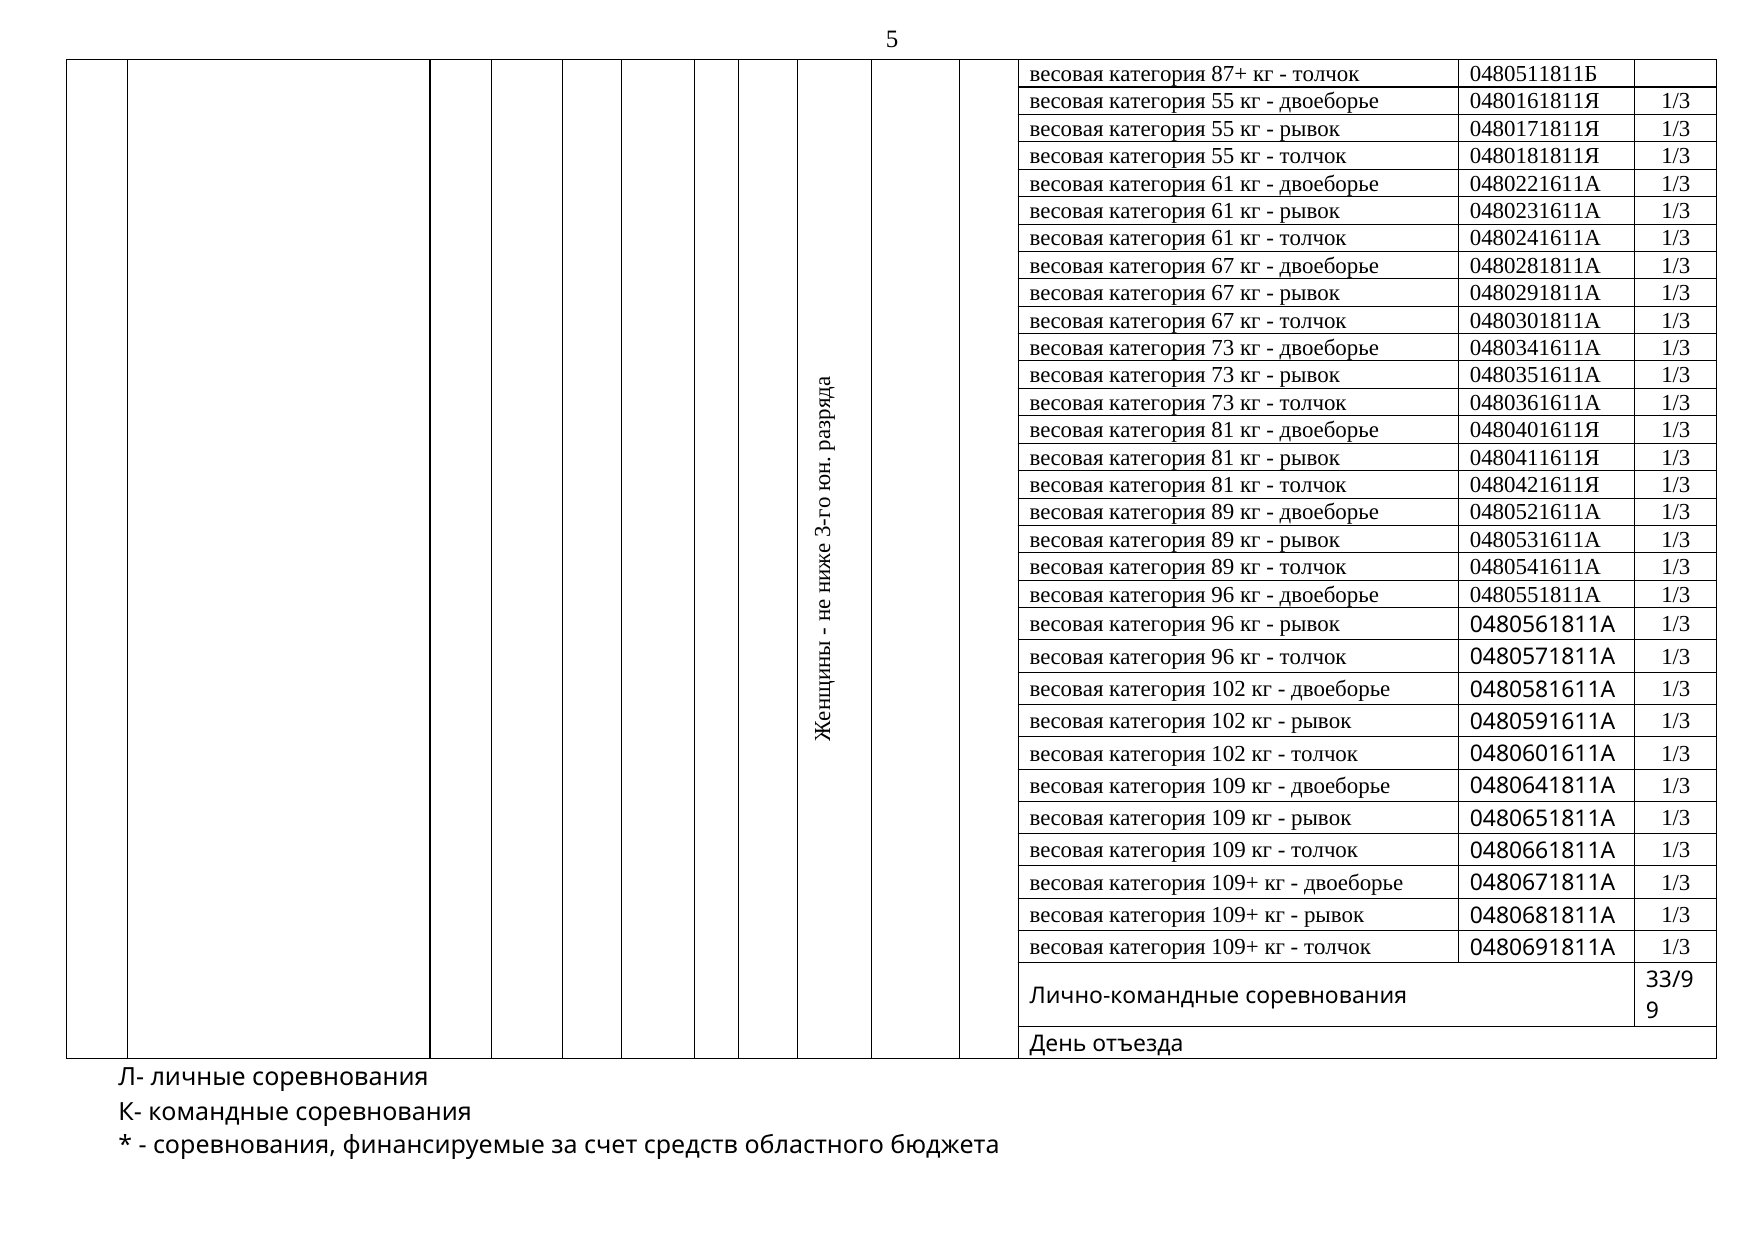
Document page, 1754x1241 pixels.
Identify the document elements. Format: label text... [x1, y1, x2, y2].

table_cell 1/3 [1635, 553, 1716, 579]
table_cell 1/3 [1635, 361, 1716, 388]
table_cell весовая категория 109 кг - толчок [1019, 834, 1458, 865]
table_cell 0480681811A [1459, 899, 1634, 930]
table_cell 0480671811A [1459, 866, 1634, 898]
table_cell 1/3 [1635, 737, 1716, 768]
table_cell 1/3 [1635, 389, 1716, 415]
table_cell 1/3 [1635, 581, 1716, 607]
table_cell весовая категория 61 кг - толчок [1019, 225, 1458, 251]
table_cell весовая категория 102 кг - рывок [1019, 705, 1458, 736]
table_cell весовая категория 67 кг - рывок [1019, 279, 1458, 306]
table_cell 1/3 [1635, 608, 1716, 639]
table_cell 1/3 [1635, 770, 1716, 801]
table_cell весовая категория 102 кг - двоеборье [1019, 673, 1458, 704]
table_cell 1/3 [1635, 334, 1716, 360]
table_cell весовая категория 81 кг - рывок [1019, 444, 1458, 470]
table_cell 1/3 [1635, 471, 1716, 497]
text Л- личные соревнования [118, 1059, 1665, 1093]
table_cell 33/99 [1635, 963, 1716, 1026]
table_cell 0480511811Б [1459, 60, 1634, 86]
table_cell 1/3 [1635, 899, 1716, 930]
table_cell 0480421611Я [1459, 471, 1634, 497]
table_cell 1/3 [1635, 640, 1716, 672]
table_cell 0480661811A [1459, 834, 1634, 865]
table_cell весовая категория 55 кг - двоеборье [1019, 88, 1458, 114]
table_cell весовая категория 61 кг - двоеборье [1019, 170, 1458, 196]
table_cell весовая категория 81 кг - толчок [1019, 471, 1458, 497]
table_cell 1/3 [1635, 802, 1716, 833]
table_cell 0480281811A [1459, 252, 1634, 278]
table_cell весовая категория 73 кг - рывок [1019, 361, 1458, 388]
table_cell весовая категория 81 кг - двоеборье [1019, 416, 1458, 443]
table_cell 0480691811A [1459, 931, 1634, 962]
table_cell День отъезда [1019, 1027, 1716, 1058]
table_cell весовая категория 109+ кг - двоеборье [1019, 866, 1458, 898]
table_cell весовая категория 102 кг - толчок [1019, 737, 1458, 768]
table_cell 1/3 [1635, 705, 1716, 736]
table_cell 0480411611Я [1459, 444, 1634, 470]
table_cell весовая категория 89 кг - двоеборье [1019, 499, 1458, 525]
table_cell весовая категория 109+ кг - толчок [1019, 931, 1458, 962]
table_cell 1/3 [1635, 444, 1716, 470]
table_cell 0480401611Я [1459, 416, 1634, 443]
table_cell 0480241611А [1459, 225, 1634, 251]
table_cell 0480651811A [1459, 802, 1634, 833]
table_cell 0480571811A [1459, 640, 1634, 672]
table_cell 0480581611A [1459, 673, 1634, 704]
table_cell Лично-командные соревнования [1019, 963, 1634, 1026]
table_cell весовая категория 109 кг - рывок [1019, 802, 1458, 833]
table_cell весовая категория 55 кг - толчок [1019, 142, 1458, 169]
table_cell 1/3 [1635, 866, 1716, 898]
table_cell 1/3 [1635, 416, 1716, 443]
table_cell весовая категория 96 кг - рывок [1019, 608, 1458, 639]
table_cell весовая категория 109+ кг - рывок [1019, 899, 1458, 930]
table_cell весовая категория 73 кг - толчок [1019, 389, 1458, 415]
table_cell 1/3 [1635, 279, 1716, 306]
table_cell 1/3 [1635, 931, 1716, 962]
table_cell весовая категория 67 кг - двоеборье [1019, 252, 1458, 278]
table_cell 1/3 [1635, 252, 1716, 278]
table_cell 1/3 [1635, 499, 1716, 525]
table_cell весовая категория 67 кг - толчок [1019, 307, 1458, 333]
table_cell весовая категория 109 кг - двоеборье [1019, 770, 1458, 801]
table_cell 1/3 [1635, 142, 1716, 169]
table_cell весовая категория 96 кг - двоеборье [1019, 581, 1458, 607]
table_cell 0480561811A [1459, 608, 1634, 639]
table_cell 1/3 [1635, 225, 1716, 251]
table_cell 0480301811A [1459, 307, 1634, 333]
table_cell 0480231611А [1459, 197, 1634, 223]
table_cell 0480641811A [1459, 770, 1634, 801]
table_cell весовая категория 89 кг - толчок [1019, 553, 1458, 579]
table_cell 0480351611A [1459, 361, 1634, 388]
table_cell весовая категория 73 кг - двоеборье [1019, 334, 1458, 360]
table_cell 0480221611А [1459, 170, 1634, 196]
text * - соревнования, финансируемые за счет средств областного бюджета [118, 1127, 1665, 1161]
table_cell весовая категория 55 кг - рывок [1019, 115, 1458, 141]
table_cell 0480551811A [1459, 581, 1634, 607]
table_cell 0480181811Я [1459, 142, 1634, 169]
table_cell 1/3 [1635, 526, 1716, 552]
table_cell 1/3 [1635, 115, 1716, 141]
table_cell 1/3 [1635, 834, 1716, 865]
table_cell весовая категория 96 кг - толчок [1019, 640, 1458, 672]
table_cell 0480161811Я [1459, 88, 1634, 114]
table_cell 0480531611A [1459, 526, 1634, 552]
table_cell 0480291811A [1459, 279, 1634, 306]
table_cell 1/3 [1635, 673, 1716, 704]
table_cell 0480541611A [1459, 553, 1634, 579]
text К- командные соревнования [118, 1093, 1665, 1127]
table_cell весовая категория 87+ кг - толчок [1019, 60, 1458, 86]
table_cell 0480341611A [1459, 334, 1634, 360]
table_cell весовая категория 61 кг - рывок [1019, 197, 1458, 223]
table_cell 0480521611A [1459, 499, 1634, 525]
table_cell весовая категория 89 кг - рывок [1019, 526, 1458, 552]
table_cell 0480601611A [1459, 737, 1634, 768]
table_cell 1/3 [1635, 307, 1716, 333]
table_cell 0480171811Я [1459, 115, 1634, 141]
table_cell 1/3 [1635, 170, 1716, 196]
table_cell 0480361611A [1459, 389, 1634, 415]
table_cell 1/3 [1635, 88, 1716, 114]
table_cell 1/3 [1635, 197, 1716, 223]
table_cell 0480591611A [1459, 705, 1634, 736]
